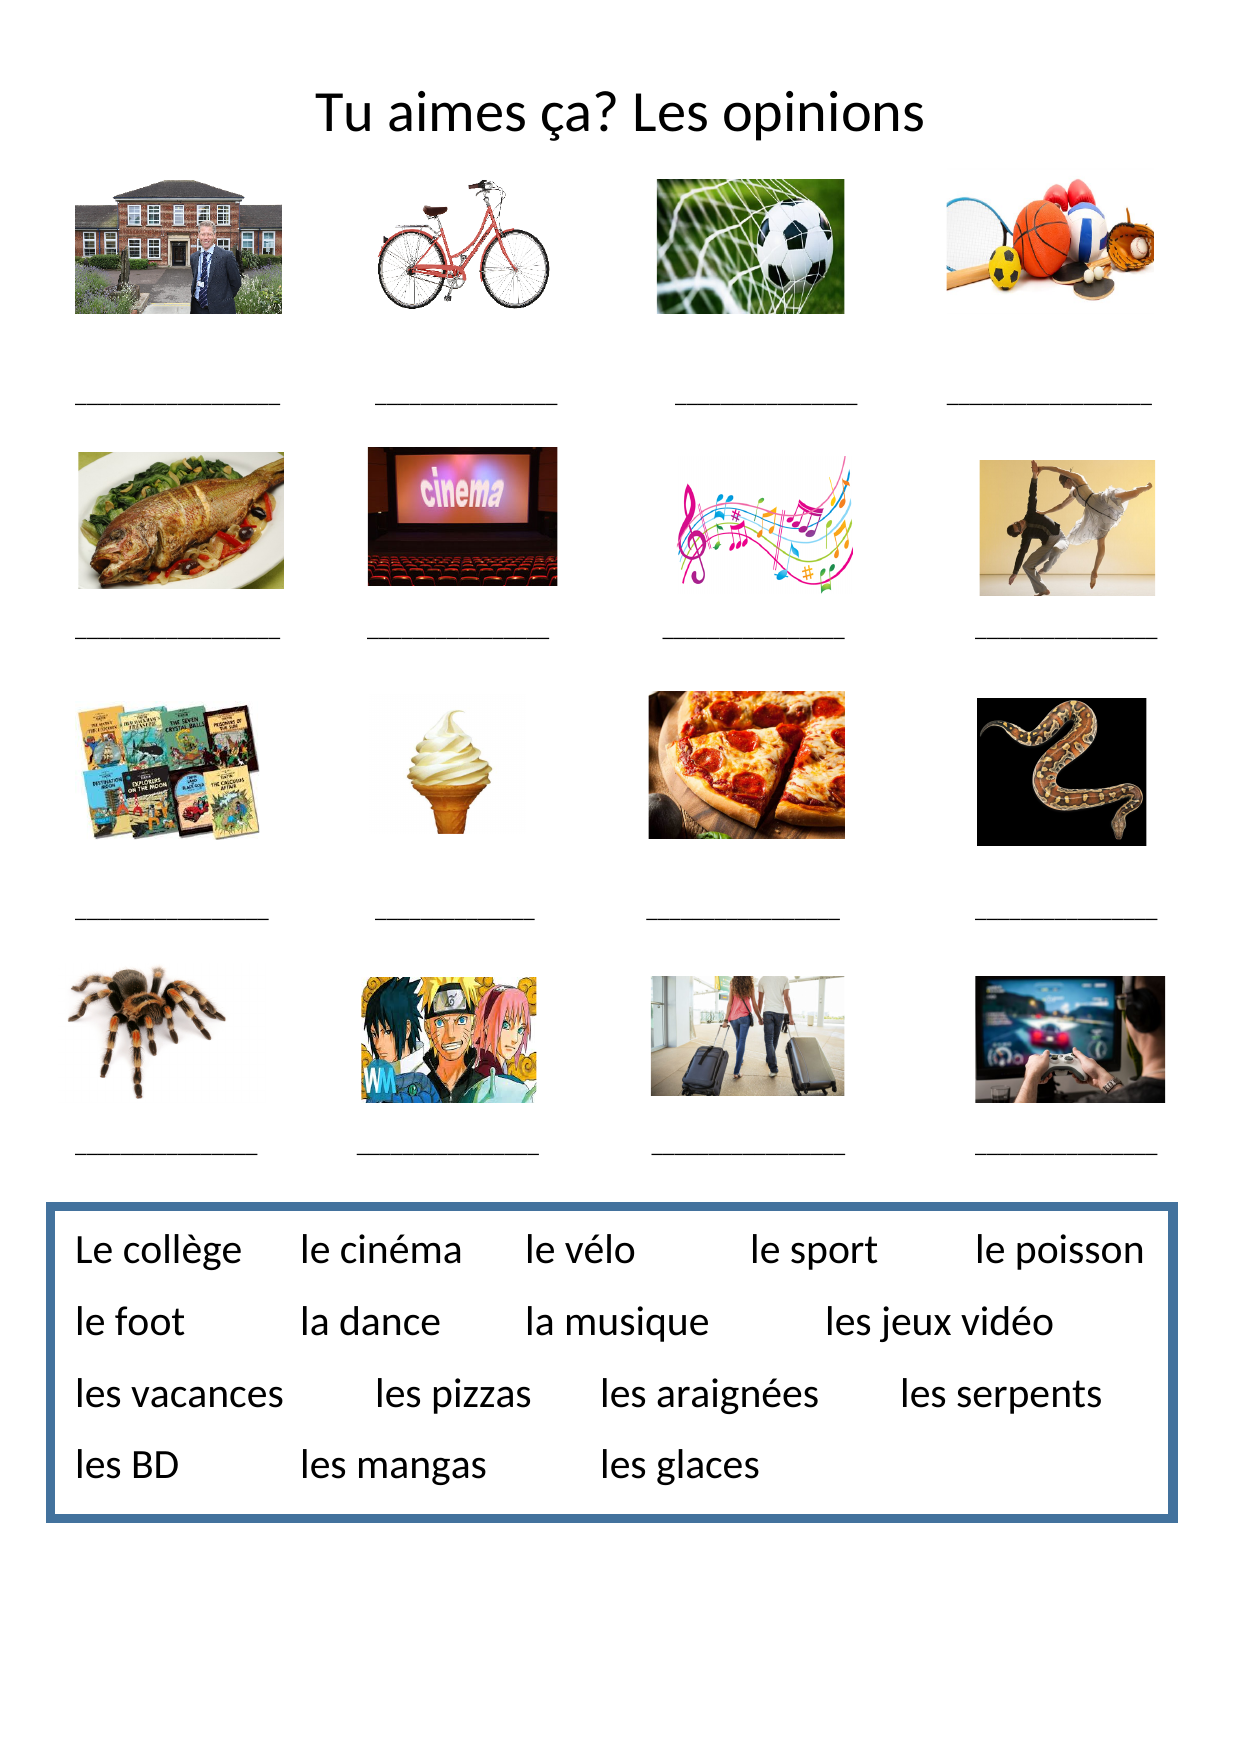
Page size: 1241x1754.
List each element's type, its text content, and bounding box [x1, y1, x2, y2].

picture [361, 977, 537, 1103]
text Le collège le cinéma le vélo le sport le poisson [75, 1223, 1165, 1274]
text __________________ ________________ ________________ __________________ [75, 380, 1165, 408]
text Tu aimes ça? Les opinions [75, 75, 1165, 146]
picture [975, 976, 1166, 1103]
picture [75, 701, 260, 840]
picture [369, 694, 527, 834]
picture [375, 175, 552, 314]
picture [656, 179, 845, 314]
picture [57, 963, 266, 1103]
text les BD les mangas les glaces [75, 1438, 1165, 1489]
picture [75, 176, 282, 314]
text les vacances les pizzas les araignées les serpents [75, 1367, 1165, 1417]
text _________________ ______________ _________________ ________________ [75, 895, 1165, 923]
picture [78, 452, 284, 589]
text __________________ ________________ ________________ ________________ [75, 614, 1165, 642]
picture [979, 460, 1156, 596]
picture [676, 456, 853, 594]
picture [946, 168, 1154, 314]
picture [648, 691, 845, 839]
picture [977, 698, 1147, 846]
picture [650, 976, 845, 1096]
picture [367, 447, 558, 586]
text ________________ ________________ _________________ ________________ [75, 1130, 1165, 1158]
text le foot la dance la musique les jeux vidéo [75, 1295, 1165, 1346]
